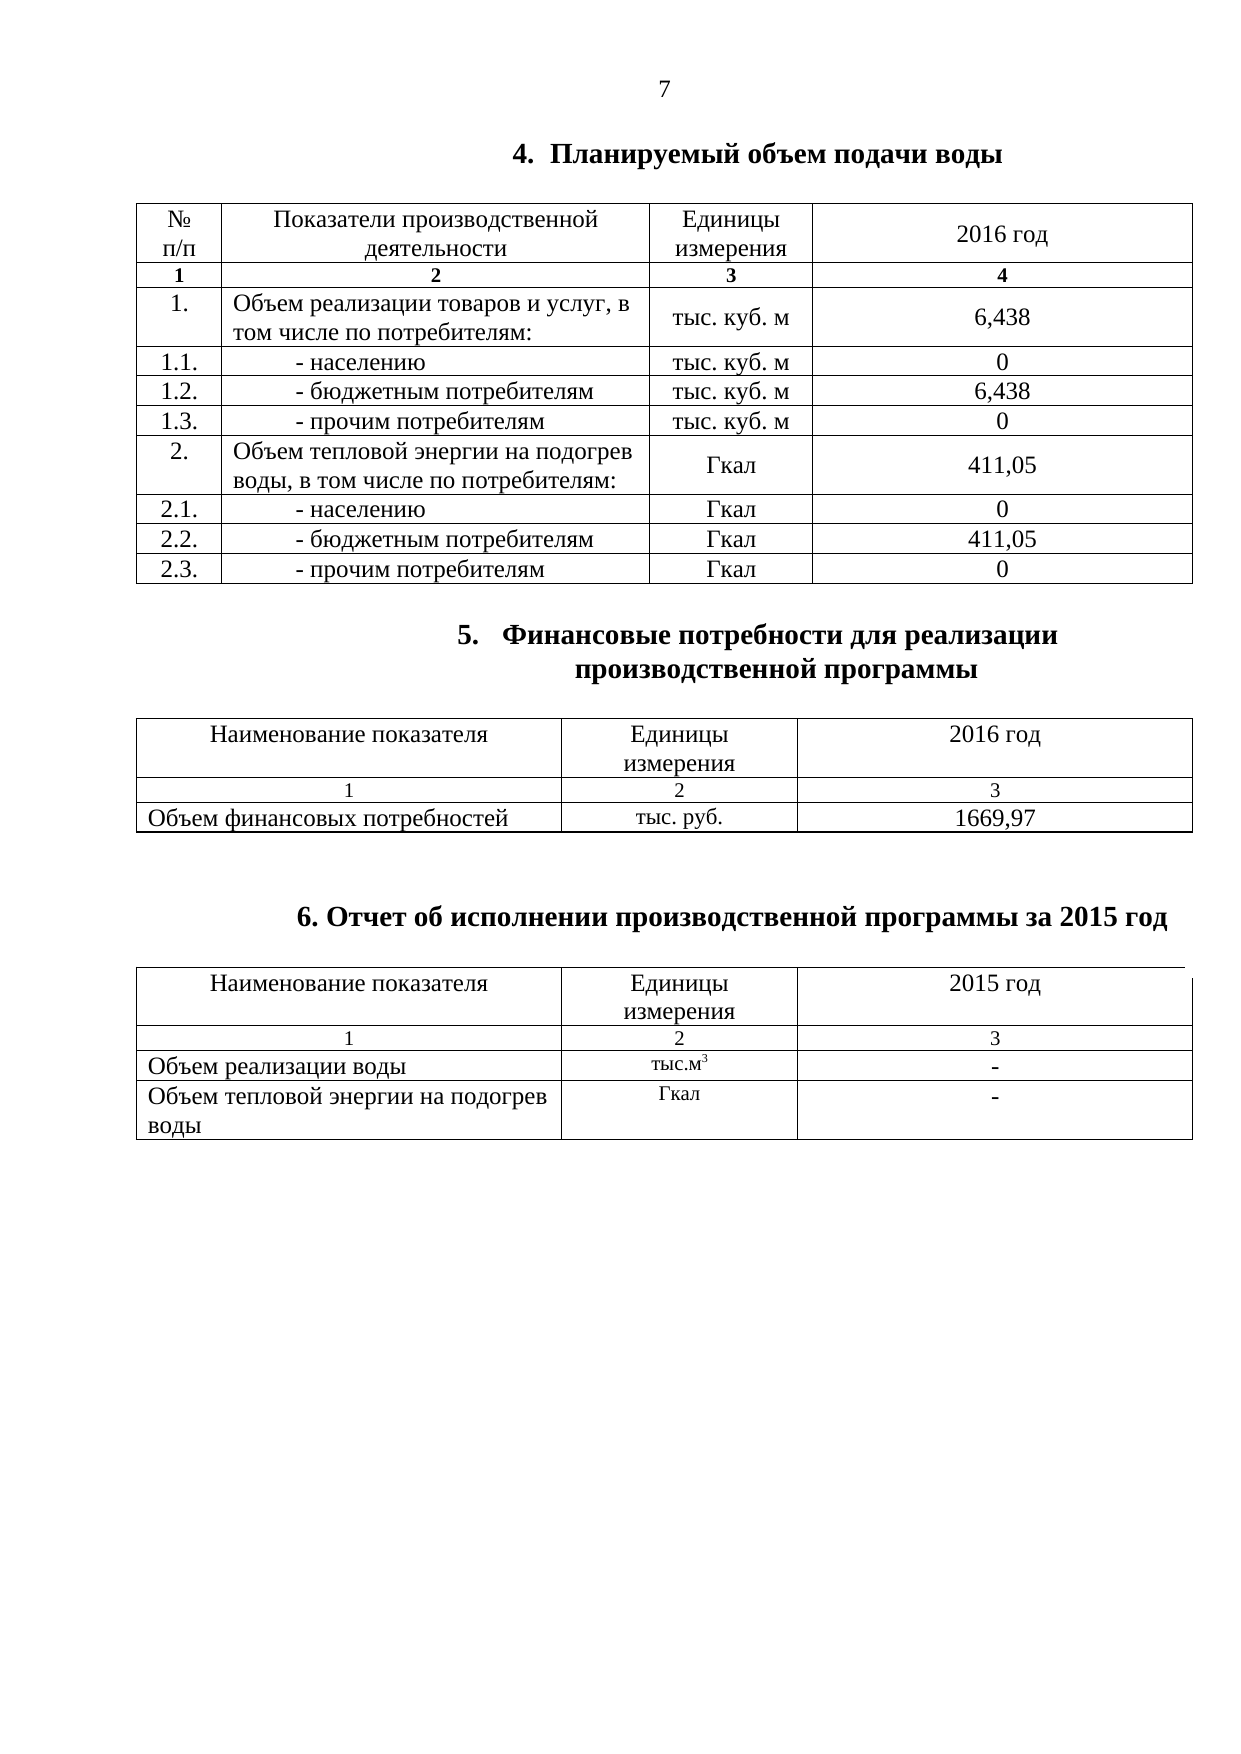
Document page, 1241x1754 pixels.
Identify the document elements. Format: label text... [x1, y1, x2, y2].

table_cell 0 [813, 554, 1192, 583]
table_cell - [798, 1051, 1192, 1080]
table_cell 2 [562, 1026, 797, 1050]
table_cell - населению [222, 494, 649, 523]
table_cell 2 [562, 778, 797, 802]
table_cell - бюджетным потребителям [222, 376, 649, 405]
table_cell тыс. куб. м [650, 406, 812, 435]
table_header 2016 год [813, 204, 1192, 262]
table_cell 1.3. [137, 406, 221, 435]
table_cell 6,438 [813, 376, 1192, 405]
table_cell Объем финансовых потребностей [137, 803, 561, 831]
table_cell 411,05 [813, 436, 1192, 493]
table_cell тыс. куб. м [650, 288, 812, 345]
table_cell Гкал [562, 1081, 797, 1138]
table_cell Объем тепловой энергии на подогрев воды [137, 1081, 561, 1138]
table_cell 2.3. [137, 554, 221, 583]
table_cell Объем реализации товаров и услуг, в том числе по потребителям: [222, 288, 649, 345]
table_header Единицы измерения [562, 968, 797, 1025]
table_cell 0 [813, 406, 1192, 435]
table_cell Гкал [650, 524, 812, 553]
table_cell 2.1. [137, 494, 221, 523]
table_cell 1 [137, 778, 561, 802]
table_cell 411,05 [813, 524, 1192, 553]
table_cell Объем реализации воды [137, 1051, 561, 1080]
table_cell 4 [813, 263, 1192, 287]
table_cell 1.2. [137, 376, 221, 405]
list Финансовые потребности для реализации производственной программы [334, 617, 1181, 684]
table_cell 1.1. [137, 346, 221, 375]
table_cell 3 [650, 263, 812, 287]
table_cell 0 [813, 494, 1192, 523]
table_cell Объем тепловой энергии на подогрев воды, в том числе по потребителям: [222, 436, 649, 493]
table_header № п/п [137, 204, 221, 262]
table_cell 2. [137, 436, 221, 493]
table_cell 6,438 [813, 288, 1192, 345]
table_header 2015 год [798, 968, 1192, 1025]
table_cell 1 [137, 263, 221, 287]
table_cell тыс. куб. м [650, 376, 812, 405]
table_header Показатели производственной деятельности [222, 204, 649, 262]
table_cell Гкал [650, 554, 812, 583]
table_cell 2.2. [137, 524, 221, 553]
table_cell Гкал [650, 436, 812, 493]
table_cell 3 [798, 778, 1192, 802]
table_cell - [798, 1081, 1192, 1138]
table_cell 1 [137, 1026, 561, 1050]
table_cell 2 [222, 263, 649, 287]
table_header Наименование показателя [137, 968, 561, 1025]
table_cell - прочим потребителям [222, 406, 649, 435]
table_cell 3 [798, 1026, 1192, 1050]
table_cell тыс. куб. м [650, 346, 812, 375]
table_header Наименование показателя [137, 719, 561, 776]
table_cell - прочим потребителям [222, 554, 649, 583]
table_cell - населению [222, 346, 649, 375]
table_cell 1. [137, 288, 221, 345]
table_cell Гкал [650, 494, 812, 523]
table_cell - бюджетным потребителям [222, 524, 649, 553]
table_cell тыс.м3 [562, 1051, 797, 1080]
list Планируемый объем подачи воды [334, 136, 1181, 170]
table_cell 1669,97 [798, 803, 1192, 831]
table_header 2016 год [798, 719, 1192, 776]
table_header Единицы измерения [562, 719, 797, 776]
table_cell 0 [813, 346, 1192, 375]
text 6. Отчет об исполнении производственной программы за 2015 год [297, 899, 1181, 933]
table_cell тыс. руб. [562, 803, 797, 831]
table_header Единицы измерения [650, 204, 812, 262]
